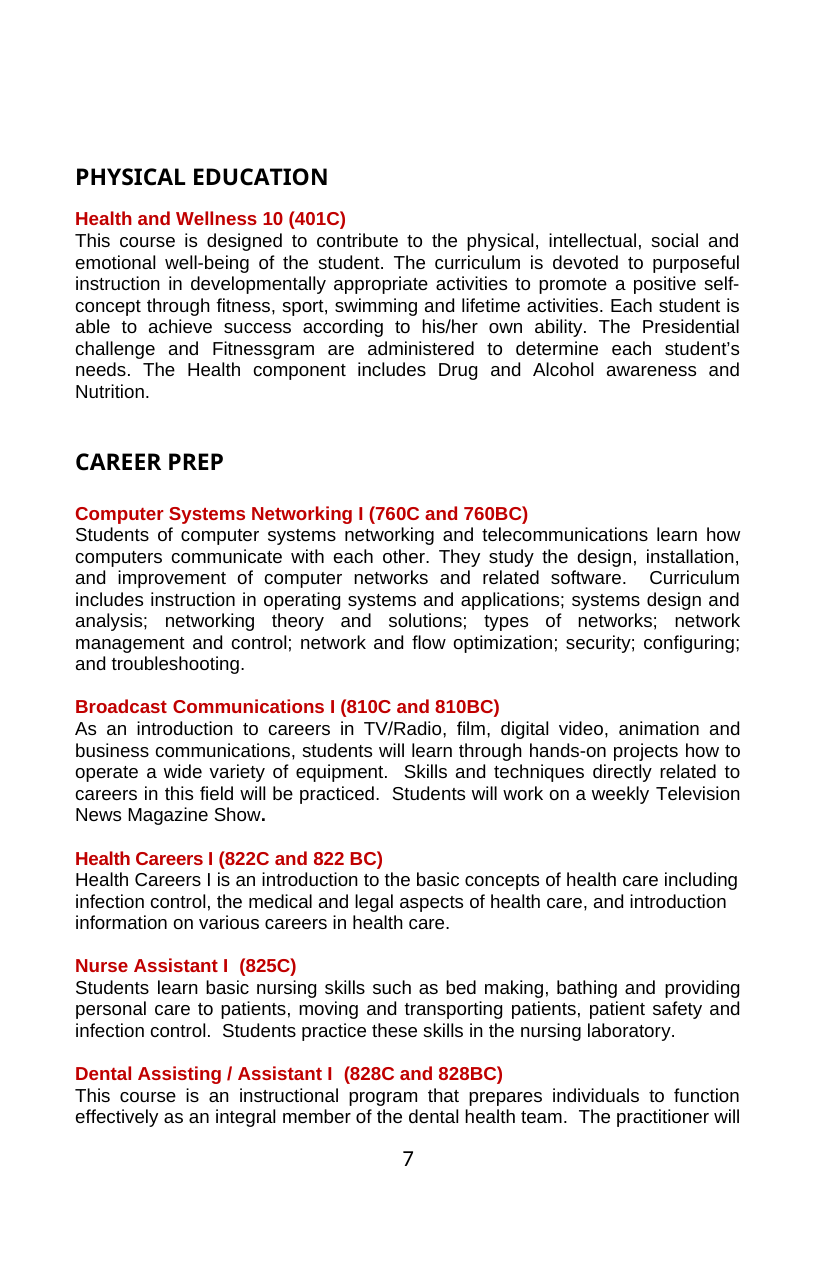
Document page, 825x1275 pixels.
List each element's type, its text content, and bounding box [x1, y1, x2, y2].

text Computer Systems Networking I (760C and 760BC) [75, 502, 741, 524]
text Students of computer systems networking and telecommunications learn how computers communicate with each other. They study the design, installation, and improvement of computer networks and related software. Curriculum includes instruction in operating systems and applications; systems design and analysis; networking theory and solutions; types of networks; network management and control; network and flow optimization; security; configuring; and troubleshooting. [75, 524, 741, 675]
text Dental Assisting / Assistant I (828C and 828BC) [75, 1063, 741, 1084]
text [75, 1084, 741, 1128]
text Health Careers I (822C and 822 BC) [75, 847, 741, 869]
text This course is designed to contribute to the physical, intellectual, social and emotional well-being of the student. The curriculum is devoted to purposeful instruction in developmentally appropriate activities to promote a positive self-concept through fitness, sport, swimming and lifetime activities. Each student is able to achieve success according to his/her own ability. The Presidential challenge and Fitnessgram are administered to determine each student’s needs. The Health component includes Drug and Alcohol awareness and Nutrition. [75, 230, 741, 402]
text Broadcast Communications I (810C and 810BC) [75, 696, 741, 718]
text As an introduction to careers in TV/Radio, film, digital video, animation and business communications, students will learn through hands-on projects how to operate a wide variety of equipment. Skills and techniques directly related to careers in this field will be practiced. Students will work on a weekly Television News Magazine Show. [75, 718, 741, 826]
text PHYSICAL EDUCATION [75, 161, 666, 192]
text CAREER PREP [75, 446, 666, 477]
text Health Careers I is an introduction to the basic concepts of health care including infection control, the medical and legal aspects of health care, and introduction information on various careers in health care. [75, 869, 741, 933]
text Students learn basic nursing skills such as bed making, bathing and providing personal care to patients, moving and transporting patients, patient safety and infection control. Students practice these skills in the nursing laboratory. [75, 977, 741, 1041]
text Health and Wellness 10 (401C) [75, 207, 731, 229]
text Nurse Assistant I (825C) [75, 955, 741, 977]
